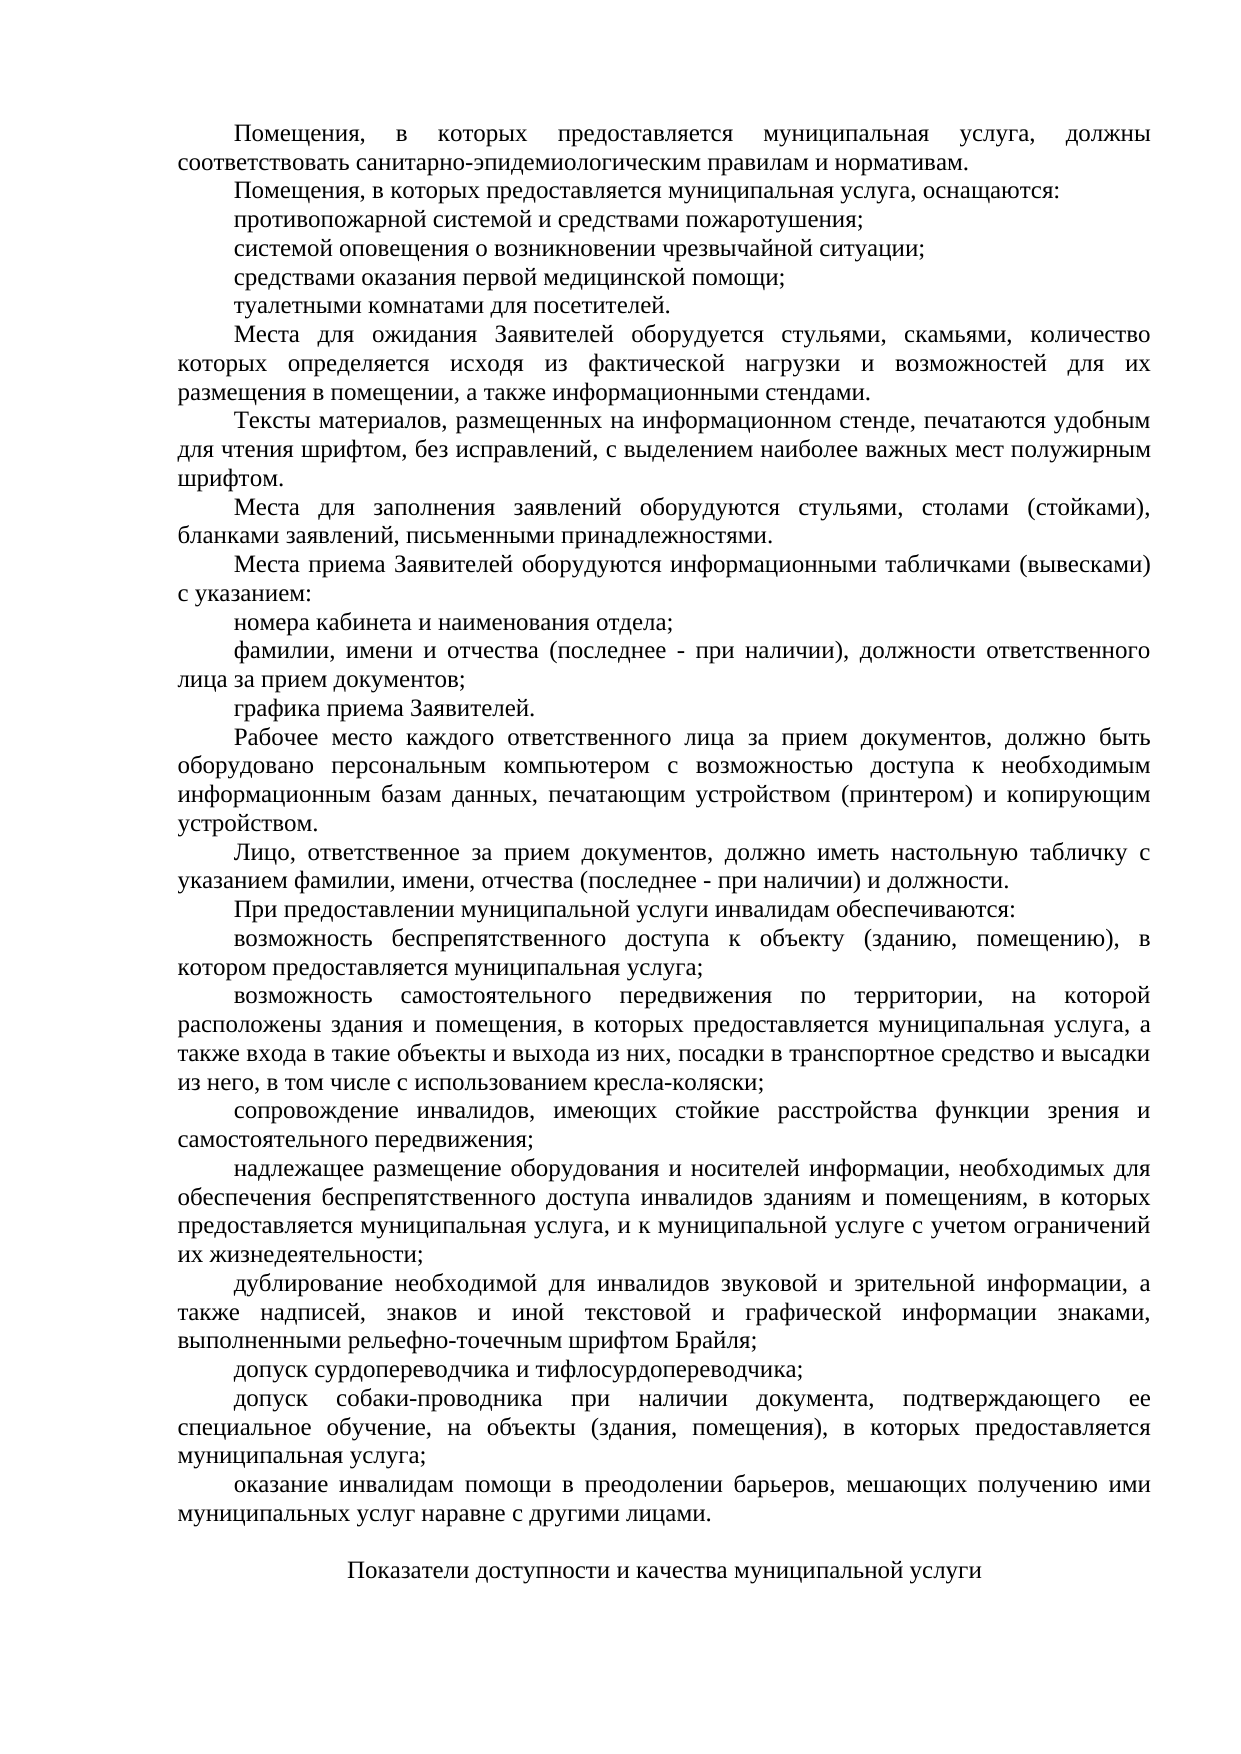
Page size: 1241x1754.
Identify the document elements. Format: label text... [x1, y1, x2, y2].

text Места для заполнения заявлений оборудуются стульями, столами (стойками), бланками заявлений, письменными принадлежностями. [177, 492, 1152, 549]
text допуск собаки-проводника при наличии документа, подтверждающего ее специальное обучение, на объекты (здания, помещения), в которых предоставляется муниципальная услуга; [177, 1383, 1152, 1469]
text дублирование необходимой для инвалидов звуковой и зрительной информации, а также надписей, знаков и иной текстовой и графической информации знаками, выполненными рельефно-точечным шрифтом Брайля; [177, 1268, 1152, 1354]
text средствами оказания первой медицинской помощи; [177, 262, 1152, 291]
text При предоставлении муниципальной услуги инвалидам обеспечиваются: [177, 894, 1152, 923]
text надлежащее размещение оборудования и носителей информации, необходимых для обеспечения беспрепятственного доступа инвалидов зданиям и помещениям, в которых предоставляется муниципальная услуга, и к муниципальной услуге с учетом ограничений их жизнедеятельности; [177, 1153, 1152, 1268]
text Помещения, в которых предоставляется муниципальная услуга, должны соответствовать санитарно-эпидемиологическим правилам и нормативам. [177, 118, 1152, 176]
text Тексты материалов, размещенных на информационном стенде, печатаются удобным для чтения шрифтом, без исправлений, с выделением наиболее важных мест полужирным шрифтом. [177, 406, 1152, 492]
text возможность беспрепятственного доступа к объекту (зданию, помещению), в котором предоставляется муниципальная услуга; [177, 923, 1152, 981]
text противопожарной системой и средствами пожаротушения; [177, 204, 1152, 233]
text Лицо, ответственное за прием документов, должно иметь настольную табличку с указанием фамилии, имени, отчества (последнее - при наличии) и должности. [177, 837, 1152, 894]
text туалетными комнатами для посетителей. [177, 291, 1152, 319]
text Помещения, в которых предоставляется муниципальная услуга, оснащаются: [177, 176, 1152, 204]
text Места для ожидания Заявителей оборудуется стульями, скамьями, количество которых определяется исходя из фактической нагрузки и возможностей для их размещения в помещении, а также информационными стендами. [177, 319, 1152, 406]
text Рабочее место каждого ответственного лица за прием документов, должно быть оборудовано персональным компьютером с возможностью доступа к необходимым информационным базам данных, печатающим устройством (принтером) и копирующим устройством. [177, 722, 1152, 837]
text допуск сурдопереводчика и тифлосурдопереводчика; [177, 1354, 1152, 1383]
text Места приема Заявителей оборудуются информационными табличками (вывесками) с указанием: [177, 549, 1152, 607]
text возможность самостоятельного передвижения по территории, на которой расположены здания и помещения, в которых предоставляется муниципальная услуга, а также входа в такие объекты и выхода из них, посадки в транспортное средство и высадки из него, в том числе с использованием кресла-коляски; [177, 981, 1152, 1096]
text графика приема Заявителей. [177, 693, 1152, 722]
text номера кабинета и наименования отдела; [177, 607, 1152, 636]
text сопровождение инвалидов, имеющих стойкие расстройства функции зрения и самостоятельного передвижения; [177, 1096, 1152, 1153]
text оказание инвалидам помощи в преодолении барьеров, мешающих получению ими муниципальных услуг наравне с другими лицами. [177, 1469, 1152, 1527]
text фамилии, имени и отчества (последнее - при наличии), должности ответственного лица за прием документов; [177, 636, 1152, 693]
text системой оповещения о возникновении чрезвычайной ситуации; [177, 233, 1152, 262]
text Показатели доступности и качества муниципальной услуги [177, 1556, 1152, 1584]
